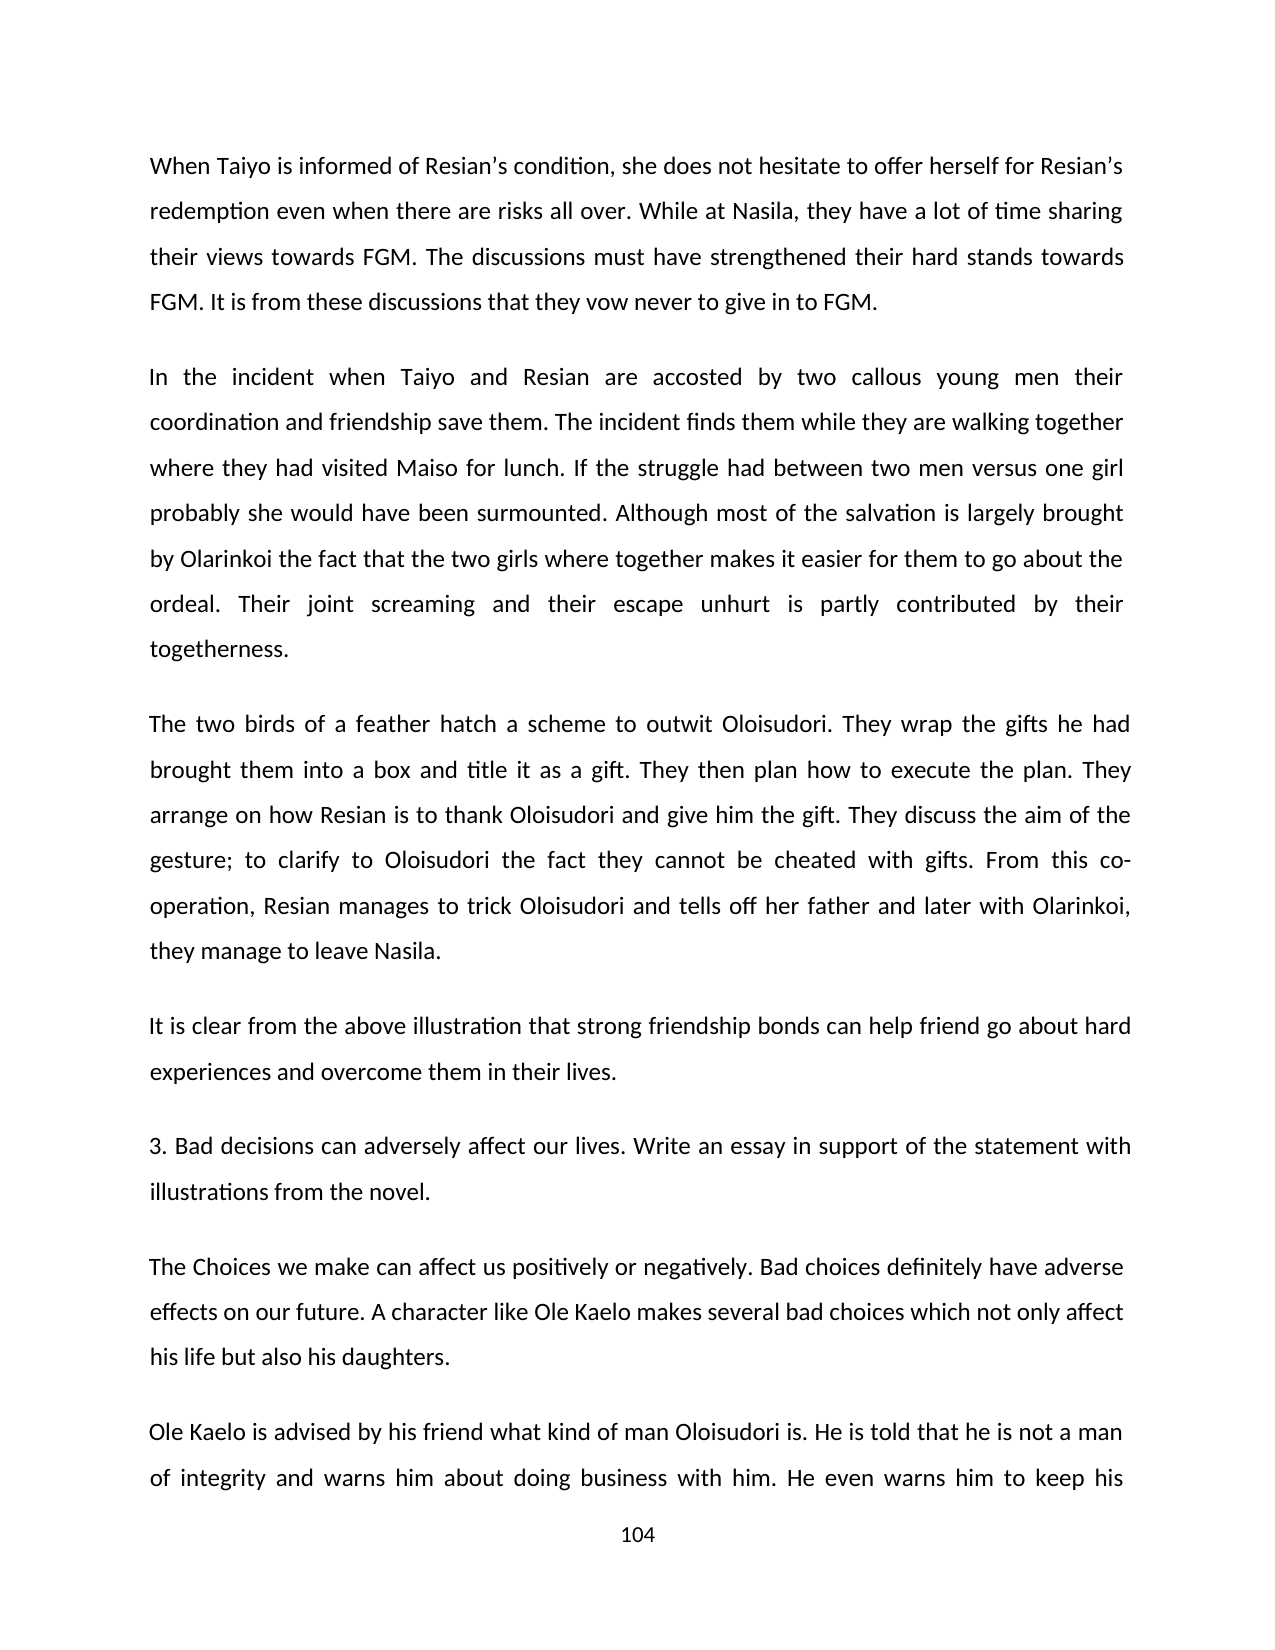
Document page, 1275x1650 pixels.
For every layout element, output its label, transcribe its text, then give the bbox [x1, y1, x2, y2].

text 3. Bad decisions can adversely affect our lives. Write an essay in support of the statement with illustrations from the novel. [148, 1130, 1133, 1206]
text The Choices we make can affect us positively or negatively. Bad choices definitely have adverse effects on our future. A character like Ole Kaelo makes several bad choices which not only affect his life but also his daughters. [148, 1251, 1125, 1372]
text In the incident when Taiyo and Resian are accosted by two callous young men their coordination and friendship save them. The incident finds them while they are walking together where they had visited Maiso for lunch. If the struggle had between two men versus one girl probably she would have been surmounted. Although most of the salvation is largely brought by Olarinkoi the fact that the two girls where together makes it easier for them to go about the ordeal. Their joint screaming and their escape unhurt is partly contributed by their togetherness. [148, 361, 1125, 664]
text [148, 1416, 1125, 1492]
text It is clear from the above illustration that strong friendship bonds can help friend go about hard experiences and overcome them in their lives. [148, 1010, 1133, 1086]
text The two birds of a feather hatch a scheme to outwit Oloisudori. They wrap the gifts he had brought them into a box and title it as a gift. They then plan how to execute the plan. They arrange on how Resian is to thank Oloisudori and give him the gift. They discuss the aim of the gesture; to clarify to Oloisudori the fact they cannot be cheated with gifts. From this co-operation, Resian manages to trick Oloisudori and tells off her father and later with Olarinkoi, they manage to leave Nasila. [148, 708, 1133, 966]
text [148, 150, 1125, 317]
